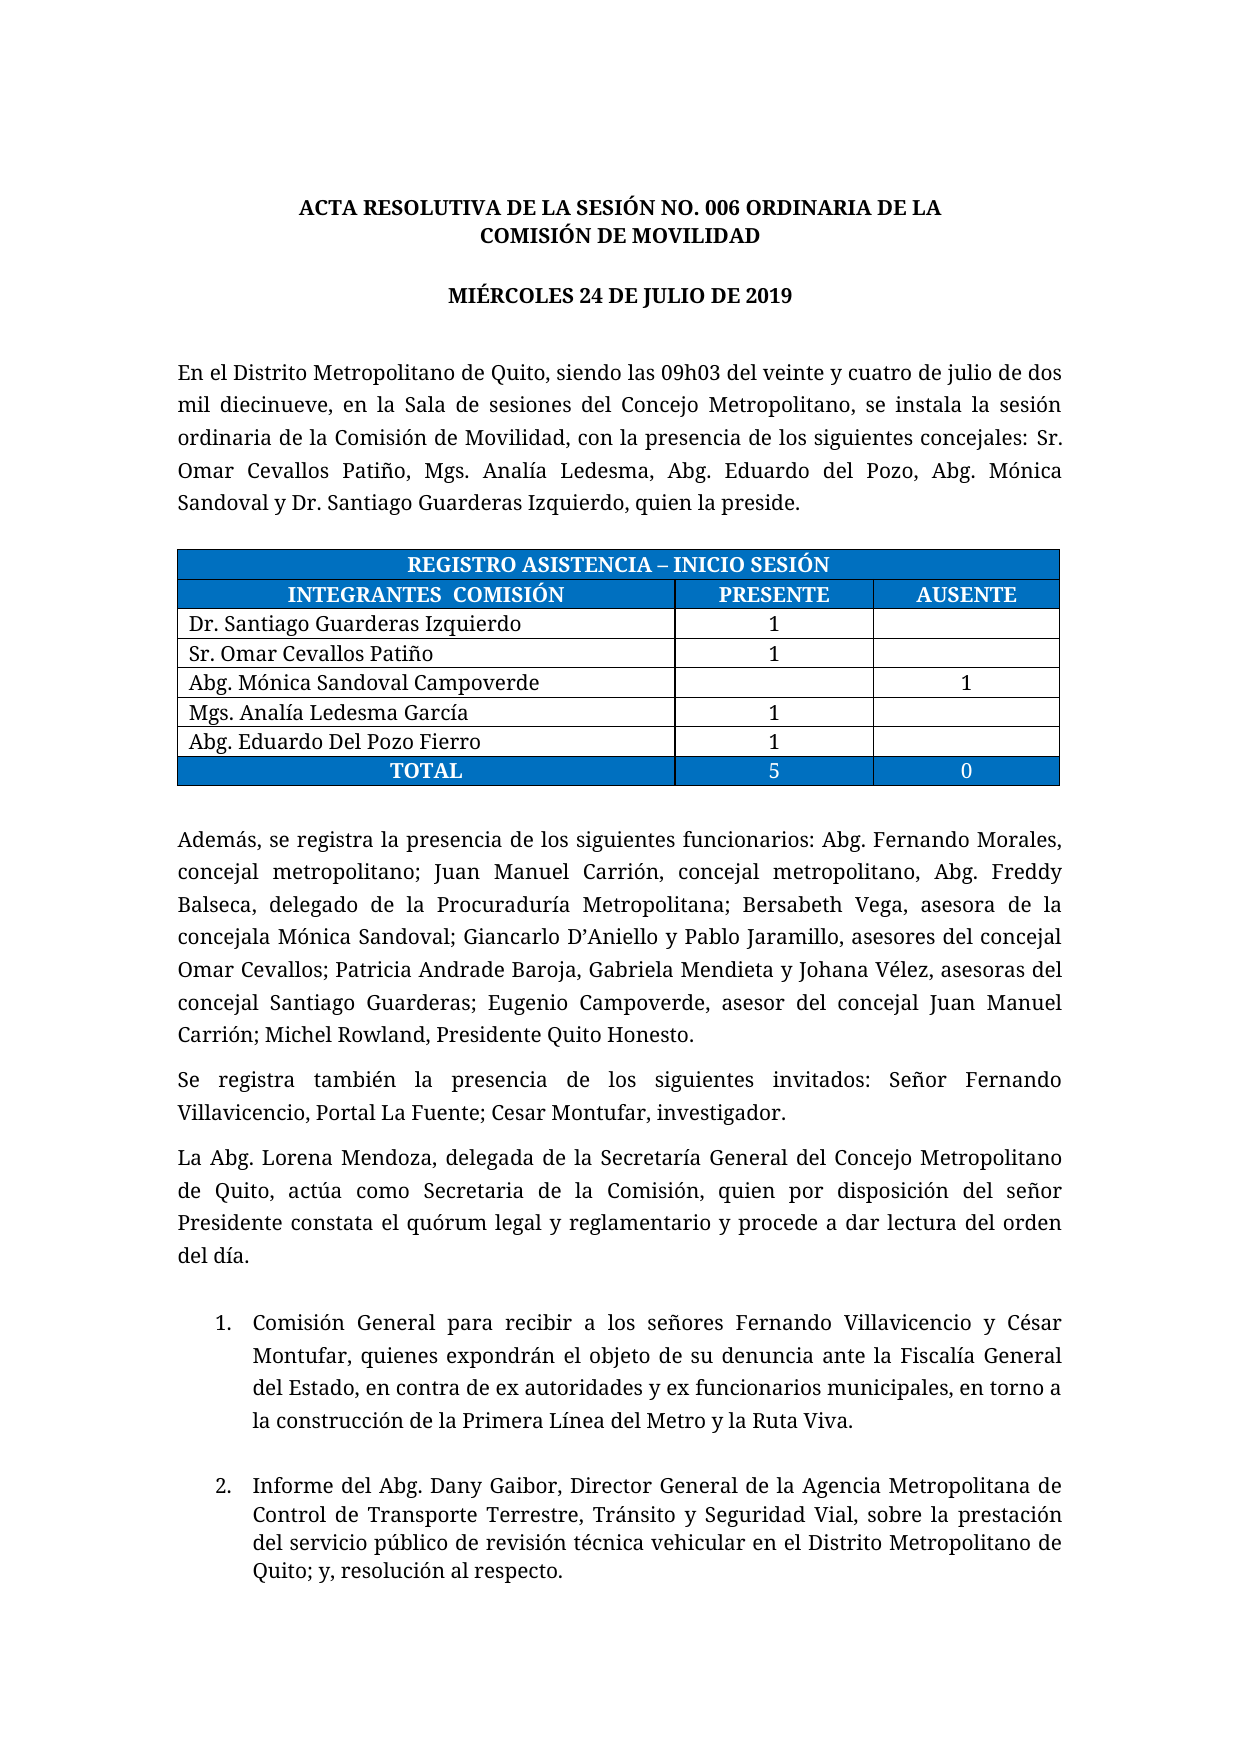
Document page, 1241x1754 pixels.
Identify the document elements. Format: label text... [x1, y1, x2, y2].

list Comisión General para recibir a los señores Fernando Villavicencio y César Montufar, quienes expondrán el objeto de su denuncia ante la Fiscalía General del Estado, en contra de ex autoridades y ex funcionarios municipales, en torno a la construcción de la Primera Línea del Metro y la Ruta Viva. [215, 1308, 1063, 1434]
table_cell TOTAL [178, 757, 674, 785]
table_cell AUSENTE [874, 580, 1059, 608]
table_cell Abg. Mónica Sandoval Campoverde [178, 668, 674, 697]
table_cell [874, 639, 1059, 667]
text ACTA RESOLUTIVA DE LA SESIÓN NO. 006 ORDINARIA DE LA [177, 193, 1063, 221]
table_cell Sr. Omar Cevallos Patiño [178, 639, 674, 667]
table_cell [676, 668, 873, 697]
table_cell 1 [874, 668, 1059, 697]
list Informe del Abg. Dany Gaibor, Director General de la Agencia Metropolitana de Control de Transporte Terrestre, Tránsito y Seguridad Vial, sobre la prestación del servicio público de revisión técnica vehicular en el Distrito Metropolitano de Quito; y, resolución al respecto. [215, 1471, 1063, 1585]
table_cell 1 [676, 609, 873, 638]
table_cell [874, 609, 1059, 638]
text En el Distrito Metropolitano de Quito, siendo las 09h03 del veinte y cuatro de julio de dos mil diecinueve, en la Sala de sesiones del Concejo Metropolitano, se instala la sesión ordinaria de la Comisión de Movilidad, con la presencia de los siguientes concejales: Sr. Omar Cevallos Patiño, Mgs. Analía Ledesma, Abg. Eduardo del Pozo, Abg. Mónica Sandoval y Dr. Santiago Guarderas Izquierdo, quien la preside. [177, 358, 1063, 517]
table_cell [874, 698, 1059, 726]
text Además, se registra la presencia de los siguientes funcionarios: Abg. Fernando Morales, concejal metropolitano; Juan Manuel Carrión, concejal metropolitano, Abg. Freddy Balseca, delegado de la Procuraduría Metropolitana; Bersabeth Vega, asesora de la concejala Mónica Sandoval; Giancarlo D’Aniello y Pablo Jaramillo, asesores del concejal Omar Cevallos; Patricia Andrade Baroja, Gabriela Mendieta y Johana Vélez, asesoras del concejal Santiago Guarderas; Eugenio Campoverde, asesor del concejal Juan Manuel Carrión; Michel Rowland, Presidente Quito Honesto. [177, 825, 1063, 1049]
table_cell 0 [874, 757, 1059, 785]
table_cell PRESENTE [676, 580, 873, 608]
text La Abg. Lorena Mendoza, delegada de la Secretaría General del Concejo Metropolitano de Quito, actúa como Secretaria de la Comisión, quien por disposición del señor Presidente constata el quórum legal y reglamentario y procede a dar lectura del orden del día. [177, 1143, 1063, 1269]
table_cell [874, 727, 1059, 756]
table_cell 1 [676, 639, 873, 667]
table_cell 5 [676, 757, 873, 785]
table_cell INTEGRANTES COMISIÓN [178, 580, 674, 608]
table_cell Abg. Eduardo Del Pozo Fierro [178, 727, 674, 756]
table_cell Dr. Santiago Guarderas Izquierdo [178, 609, 674, 638]
text COMISIÓN DE MOVILIDAD [177, 221, 1063, 250]
text Se registra también la presencia de los siguientes invitados: Señor Fernando Villavicencio, Portal La Fuente; Cesar Montufar, investigador. [177, 1065, 1063, 1126]
table_cell Mgs. Analía Ledesma García [178, 698, 674, 726]
table_cell 1 [676, 698, 873, 726]
table_cell 1 [676, 727, 873, 756]
table_header REGISTRO ASISTENCIA – INICIO SESIÓN [178, 550, 1059, 579]
text MIÉRCOLES 24 DE JULIO DE 2019 [177, 281, 1063, 309]
